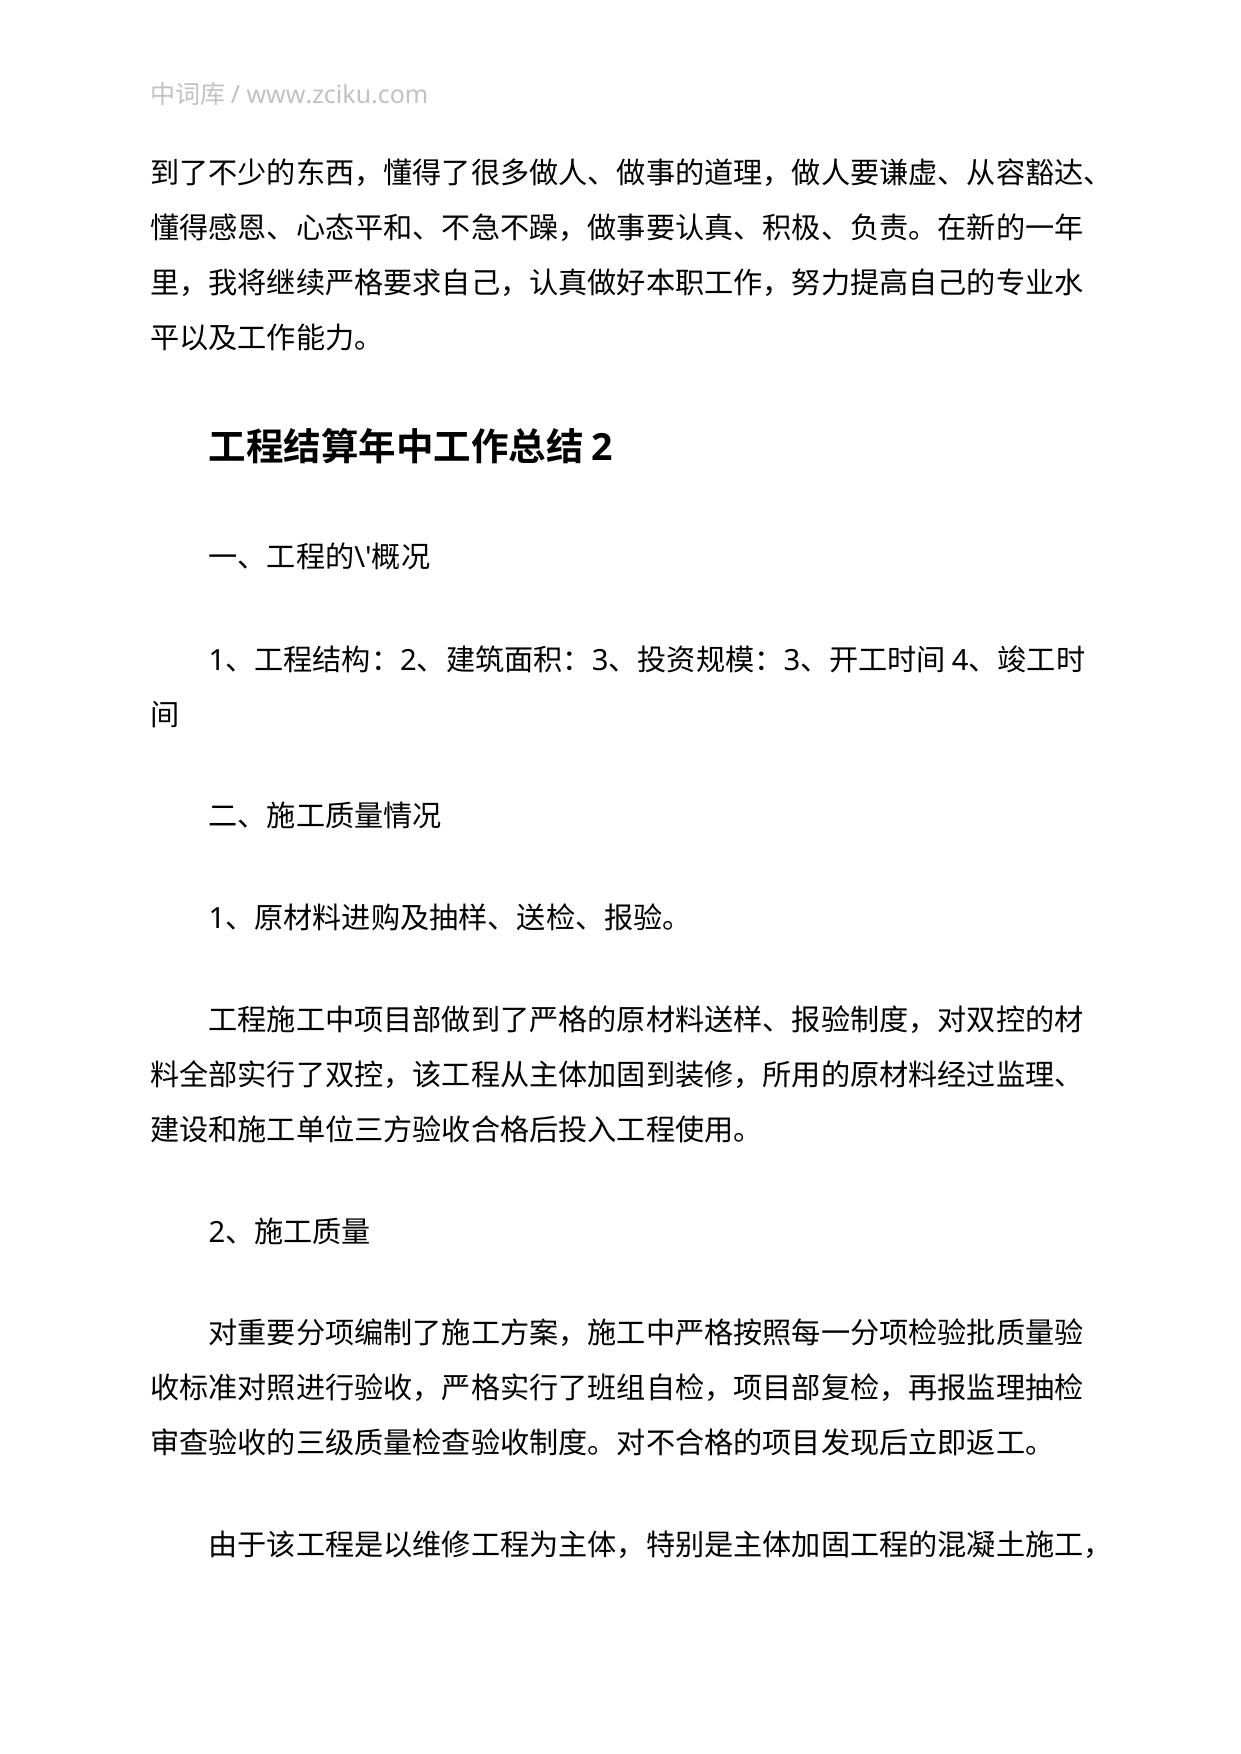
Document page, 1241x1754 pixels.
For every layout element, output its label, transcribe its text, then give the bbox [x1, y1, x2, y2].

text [150, 150, 1090, 357]
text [150, 1522, 1090, 1564]
text 二、施工质量情况 [150, 793, 1090, 835]
text 1、工程结构：2、建筑面积：3、投资规模：3、开工时间4、竣工时间 [150, 636, 1090, 733]
text 工程结算年中工作总结2 [150, 416, 1090, 471]
text 2、施工质量 [150, 1208, 1090, 1251]
text 对重要分项编制了施工方案，施工中严格按照每一分项检验批质量验收标准对照进行验收，严格实行了班组自检，项目部复检，再报监理抽检审查验收的三级质量检查验收制度。对不合格的项目发现后立即返工。 [150, 1310, 1090, 1462]
text 1、原材料进购及抽样、送检、报验。 [150, 894, 1090, 937]
text 一、工程的\'概况 [150, 534, 1090, 576]
text 工程施工中项目部做到了严格的原材料送样、报验制度，对双控的材料全部实行了双控，该工程从主体加固到装修，所用的原材料经过监理、建设和施工单位三方验收合格后投入工程使用。 [150, 997, 1090, 1149]
